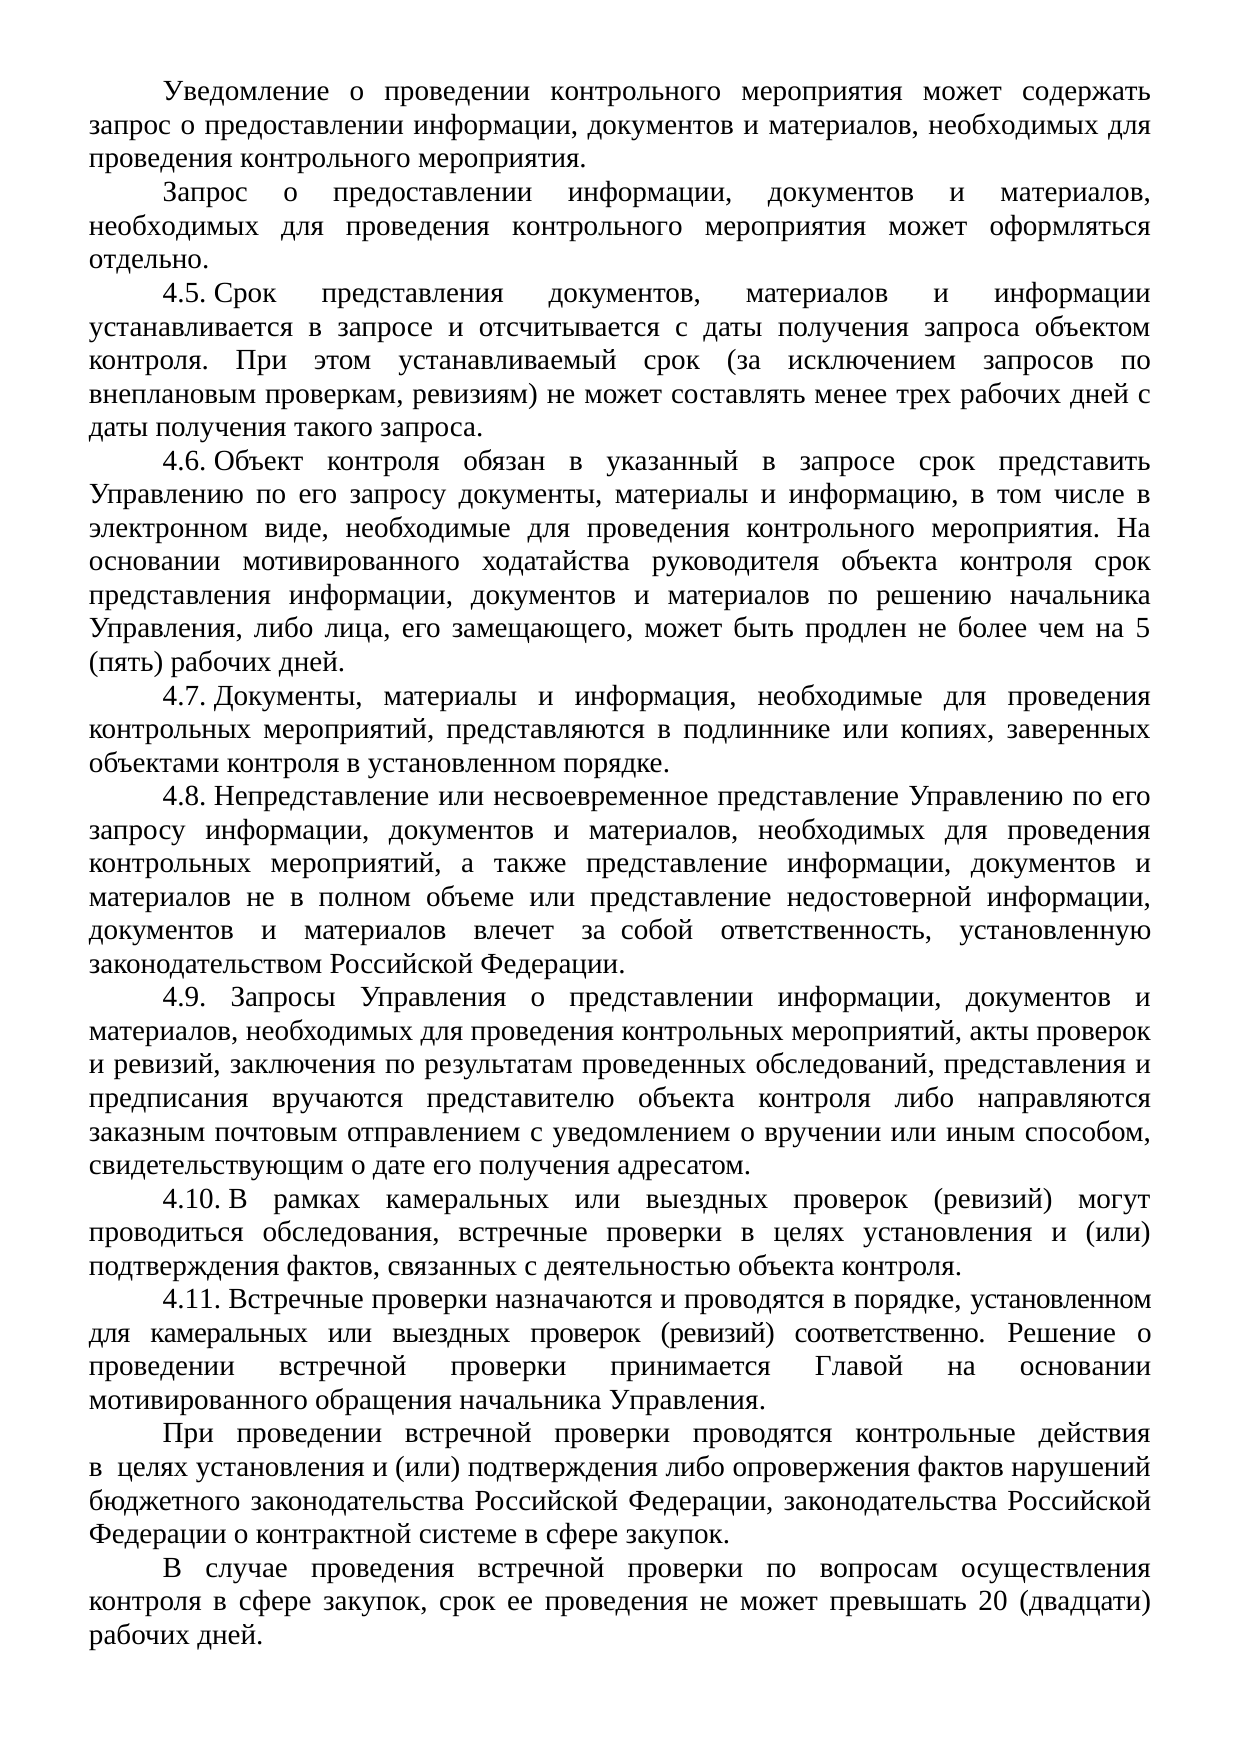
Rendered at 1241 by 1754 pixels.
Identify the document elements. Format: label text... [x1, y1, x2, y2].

text 4.8. Непредставление или несвоевременное представление Управлению по его запросу информации, документов и материалов, необходимых для проведения контрольных мероприятий, а также представление информации, документов и материалов не в полном объеме или представление недостоверной информации, документов и материалов влечет за собой ответственность, установленную законодательством Российской Федерации. [89, 778, 1152, 979]
text Запрос о предоставлении информации, документов и материалов, необходимых для проведения контрольного мероприятия может оформляться отдельно. [89, 174, 1152, 275]
text 4.9. Запросы Управления о представлении информации, документов и материалов, необходимых для проведения контрольных мероприятий, акты проверок и ревизий, заключения по результатам проведенных обследований, представления и предписания вручаются представителю объекта контроля либо направляются заказным почтовым отправлением с уведомлением о вручении или иным способом, свидетельствующим о дате его получения адресатом. [89, 979, 1152, 1181]
text 4.10. В рамках камеральных или выездных проверок (ревизий) могут проводиться обследования, встречные проверки в целях установления и (или) подтверждения фактов, связанных с деятельностью объекта контроля. [89, 1181, 1152, 1281]
text 4.7. Документы, материалы и информация, необходимые для проведения контрольных мероприятий, представляются в подлиннике или копиях, заверенных объектами контроля в установленном порядке. [89, 678, 1152, 778]
text Уведомление о проведении контрольного мероприятия может содержать запрос о предоставлении информации, документов и материалов, необходимых для проведения контрольного мероприятия. [89, 74, 1152, 174]
text 4.6. Объект контроля обязан в указанный в запросе срок представить Управлению по его запросу документы, материалы и информацию, в том числе в электронном виде, необходимые для проведения контрольного мероприятия. На основании мотивированного ходатайства руководителя объекта контроля срок представления информации, документов и материалов по решению начальника Управления, либо лица, его замещающего, может быть продлен не более чем на 5 (пять) рабочих дней. [89, 443, 1152, 678]
text 4.5. Срок представления документов, материалов и информации устанавливается в запросе и отсчитывается с даты получения запроса объектом контроля. При этом устанавливаемый срок (за исключением запросов по внеплановым проверкам, ревизиям) не может составлять менее трех рабочих дней с даты получения такого запроса. [89, 275, 1152, 443]
text При проведении встречной проверки проводятся контрольные действия в целях установления и (или) подтверждения либо опровержения фактов нарушений бюджетного законодательства Российской Федерации, законодательства Российской Федерации о контрактной системе в сфере закупок. [89, 1416, 1152, 1550]
text В случае проведения встречной проверки по вопросам осуществления контроля в сфере закупок, срок ее проведения не может превышать 20 (двадцати) рабочих дней. [89, 1550, 1152, 1650]
text 4.11. Встречные проверки назначаются и проводятся в порядке, установленном для камеральных или выездных проверок (ревизий) соответственно. Решение о проведении встречной проверки принимается Главой на основании мотивированного обращения начальника Управления. [89, 1281, 1152, 1416]
